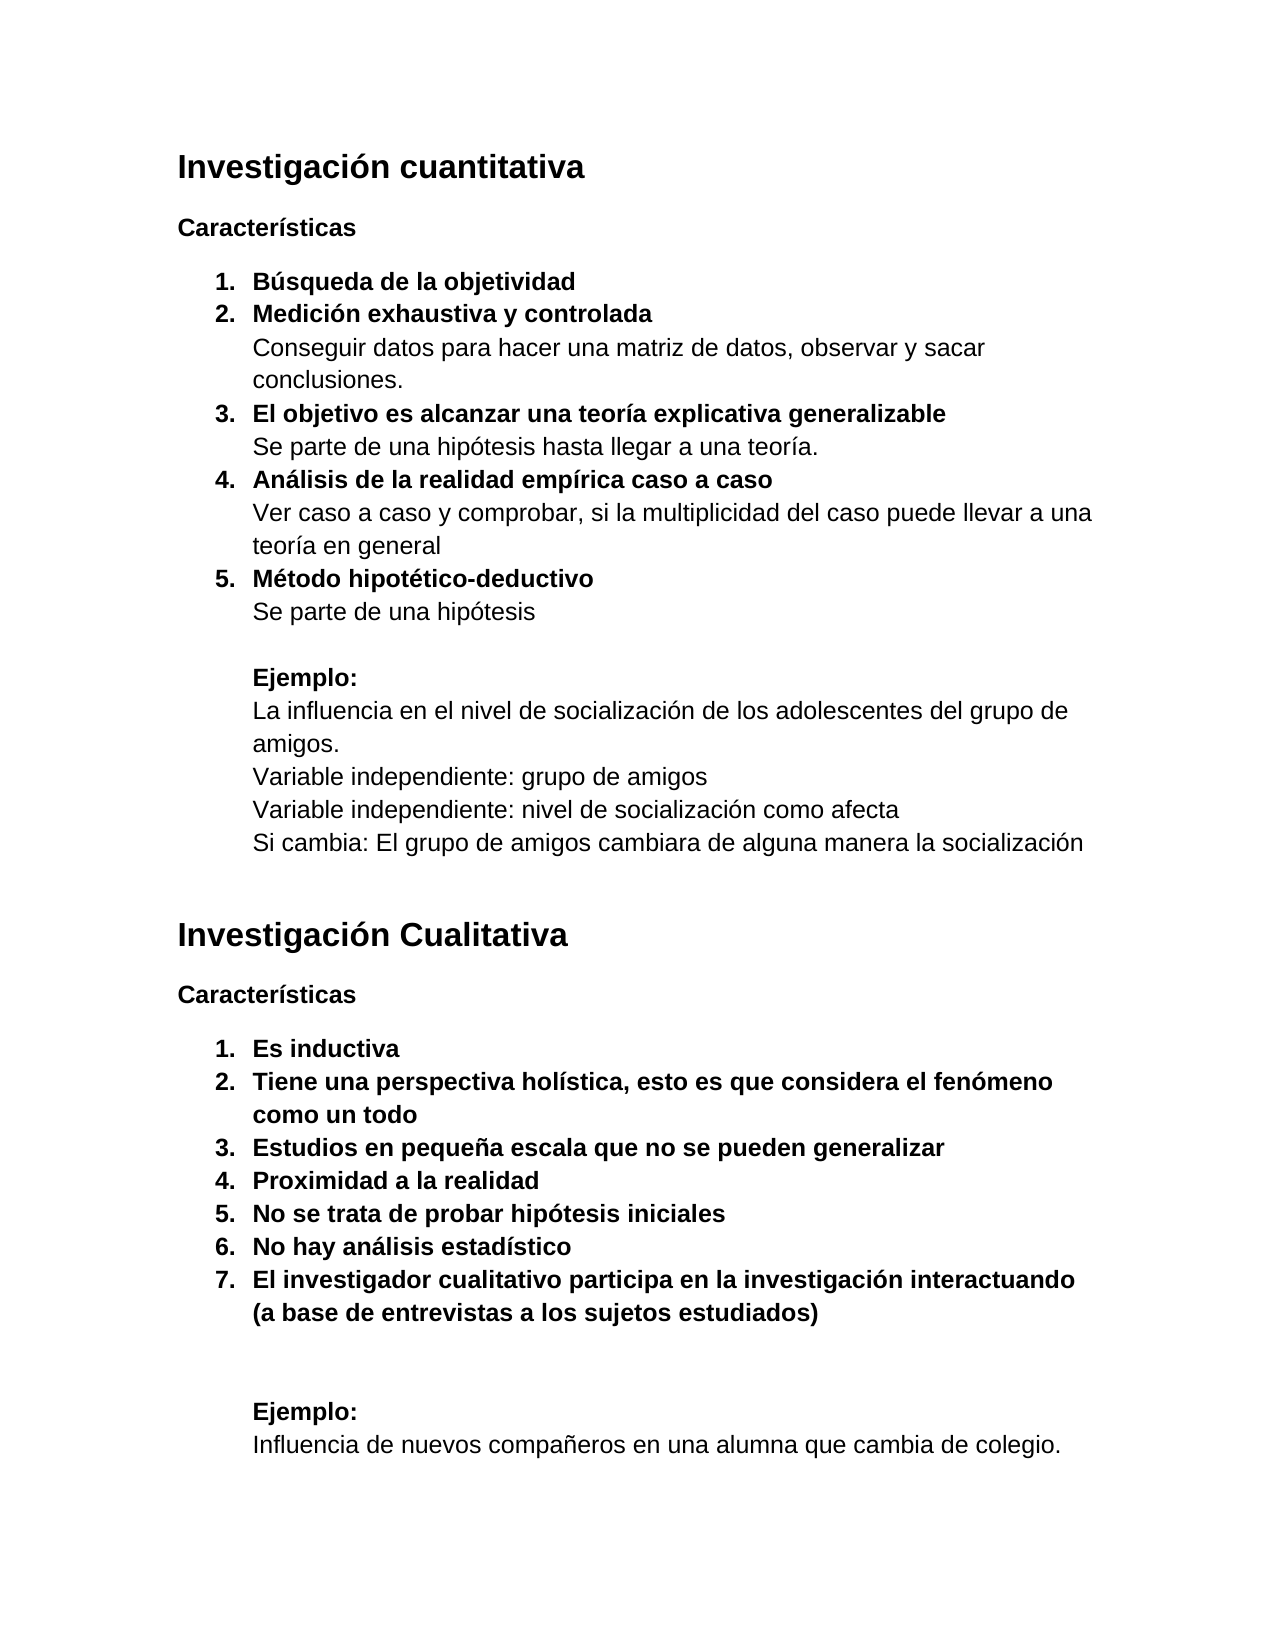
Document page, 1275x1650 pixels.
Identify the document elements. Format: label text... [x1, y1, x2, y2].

list Ejemplo: [252, 1397, 1098, 1426]
list Estudios en pequeña escala que no se pueden generalizar [215, 1133, 1098, 1161]
list Ver caso a caso y comprobar, si la multiplicidad del caso puede llevar a una teoría en general [252, 498, 1098, 559]
list Se parte de una hipótesis hasta llegar a una teoría. [252, 432, 1098, 460]
list Si cambia: El grupo de amigos cambiara de alguna manera la socialización [252, 828, 1098, 857]
list Conseguir datos para hacer una matriz de datos, observar y sacar conclusiones. [252, 332, 1098, 394]
list No hay análisis estadístico [215, 1232, 1098, 1260]
list Variable independiente: grupo de amigos [252, 762, 1098, 791]
list Ejemplo: [252, 663, 1098, 691]
text Investigación Cualitativa [177, 915, 1098, 953]
list Tiene una perspectiva holística, esto es que considera el fenómeno como un todo [215, 1067, 1098, 1128]
text Características [177, 213, 1098, 241]
text Características [177, 980, 1098, 1008]
list Se parte de una hipótesis [252, 597, 1098, 625]
list Proximidad a la realidad [215, 1166, 1098, 1194]
list El investigador cualitativo participa en la investigación interactuando (a base de entrevistas a los sujetos estudiados) [215, 1265, 1098, 1326]
text Investigación cuantitativa [177, 148, 1098, 186]
list El objetivo es alcanzar una teoría explicativa generalizable [215, 398, 1098, 427]
list La influencia en el nivel de socialización de los adolescentes del grupo de amigos. [252, 696, 1098, 757]
list Método hipotético-deductivo [215, 564, 1098, 592]
list Medición exhaustiva y controlada [215, 299, 1098, 328]
list Variable independiente: nivel de socialización como afecta [252, 795, 1098, 823]
list Búsqueda de la objetividad [215, 266, 1098, 295]
list Análisis de la realidad empírica caso a caso [215, 464, 1098, 493]
list Influencia de nuevos compañeros en una alumna que cambia de colegio. [252, 1430, 1098, 1458]
list No se trata de probar hipótesis iniciales [215, 1199, 1098, 1227]
list Es inductiva [215, 1033, 1098, 1062]
